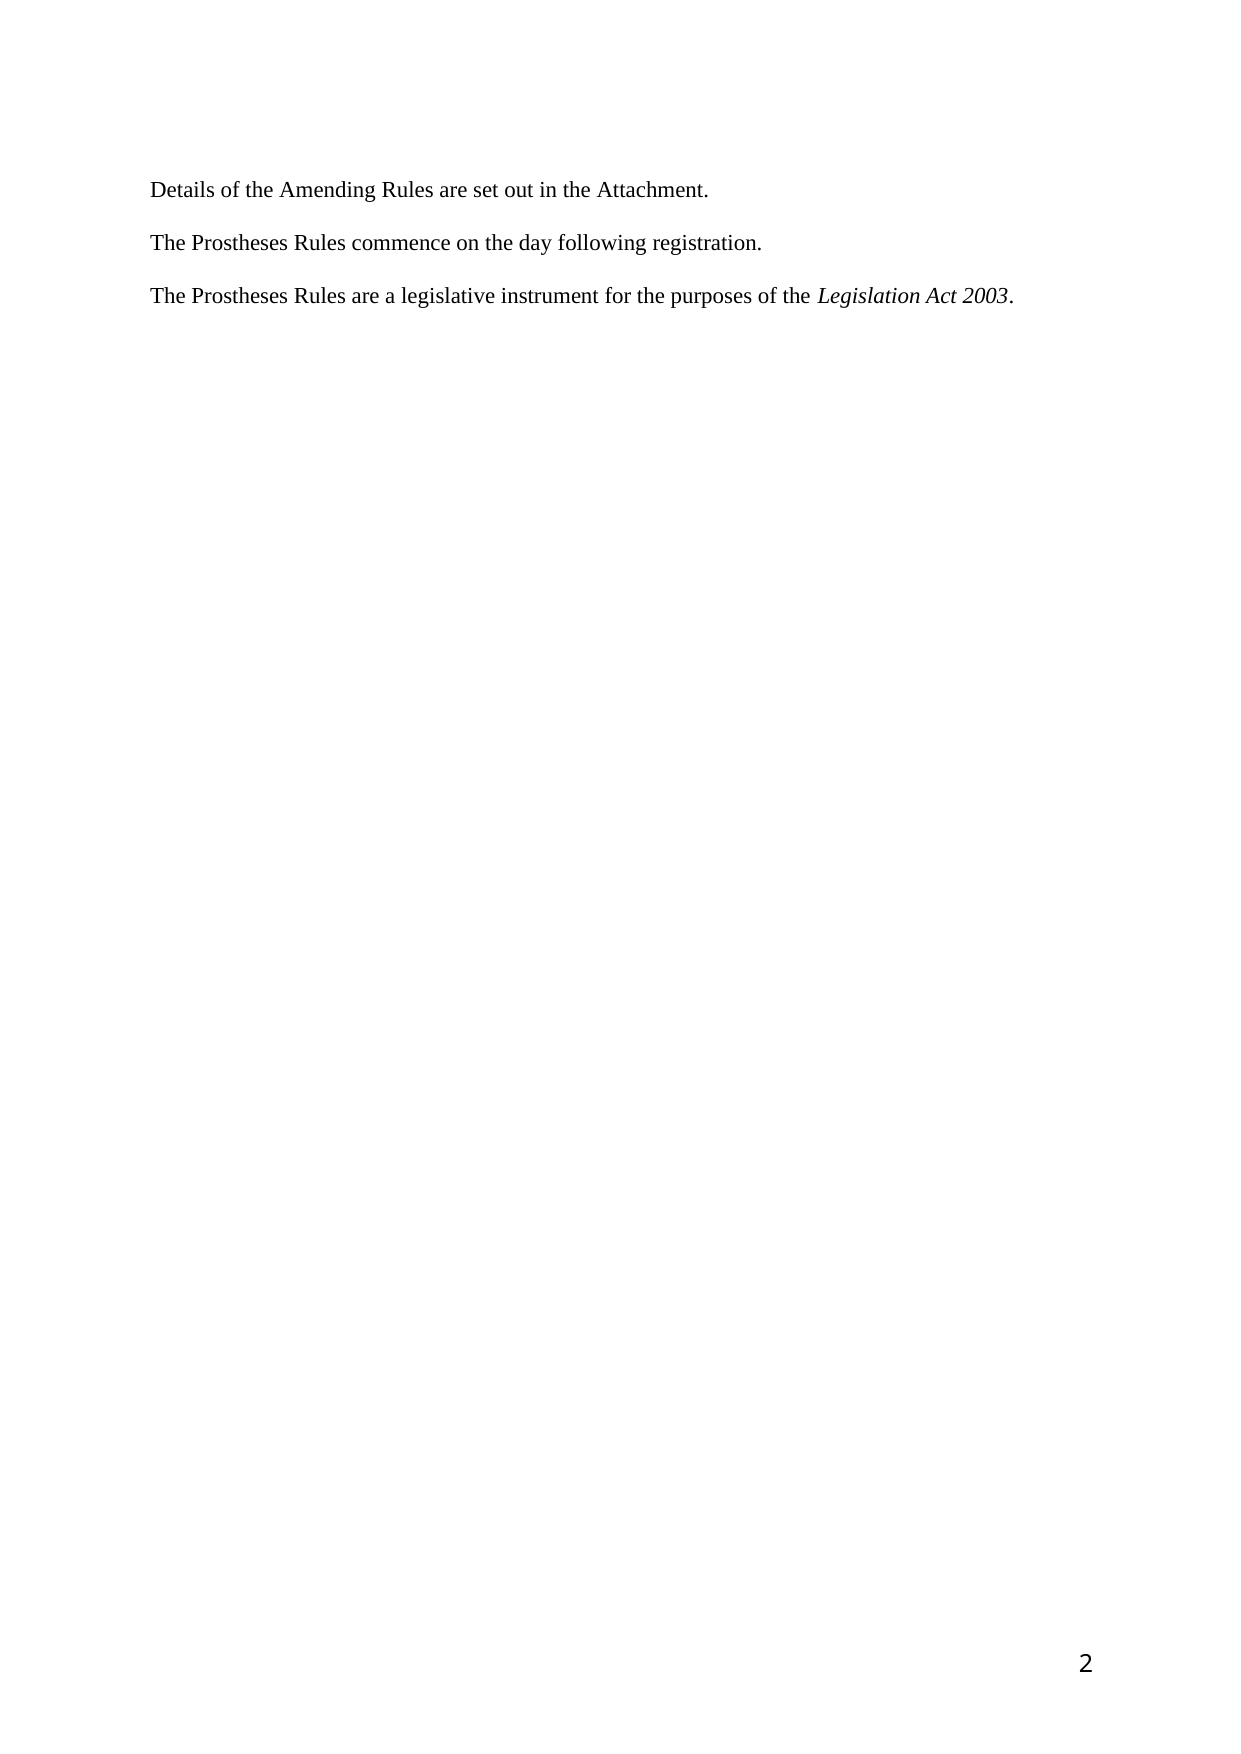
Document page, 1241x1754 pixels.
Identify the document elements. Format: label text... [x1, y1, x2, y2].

text The Prostheses Rules commence on the day following registration. [150, 229, 1093, 255]
text Details of the Amending Rules are set out in the Attachment. [150, 176, 1093, 203]
text The Prostheses Rules are a legislative instrument for the purposes of the Legislation Act 2003. [150, 282, 1093, 308]
